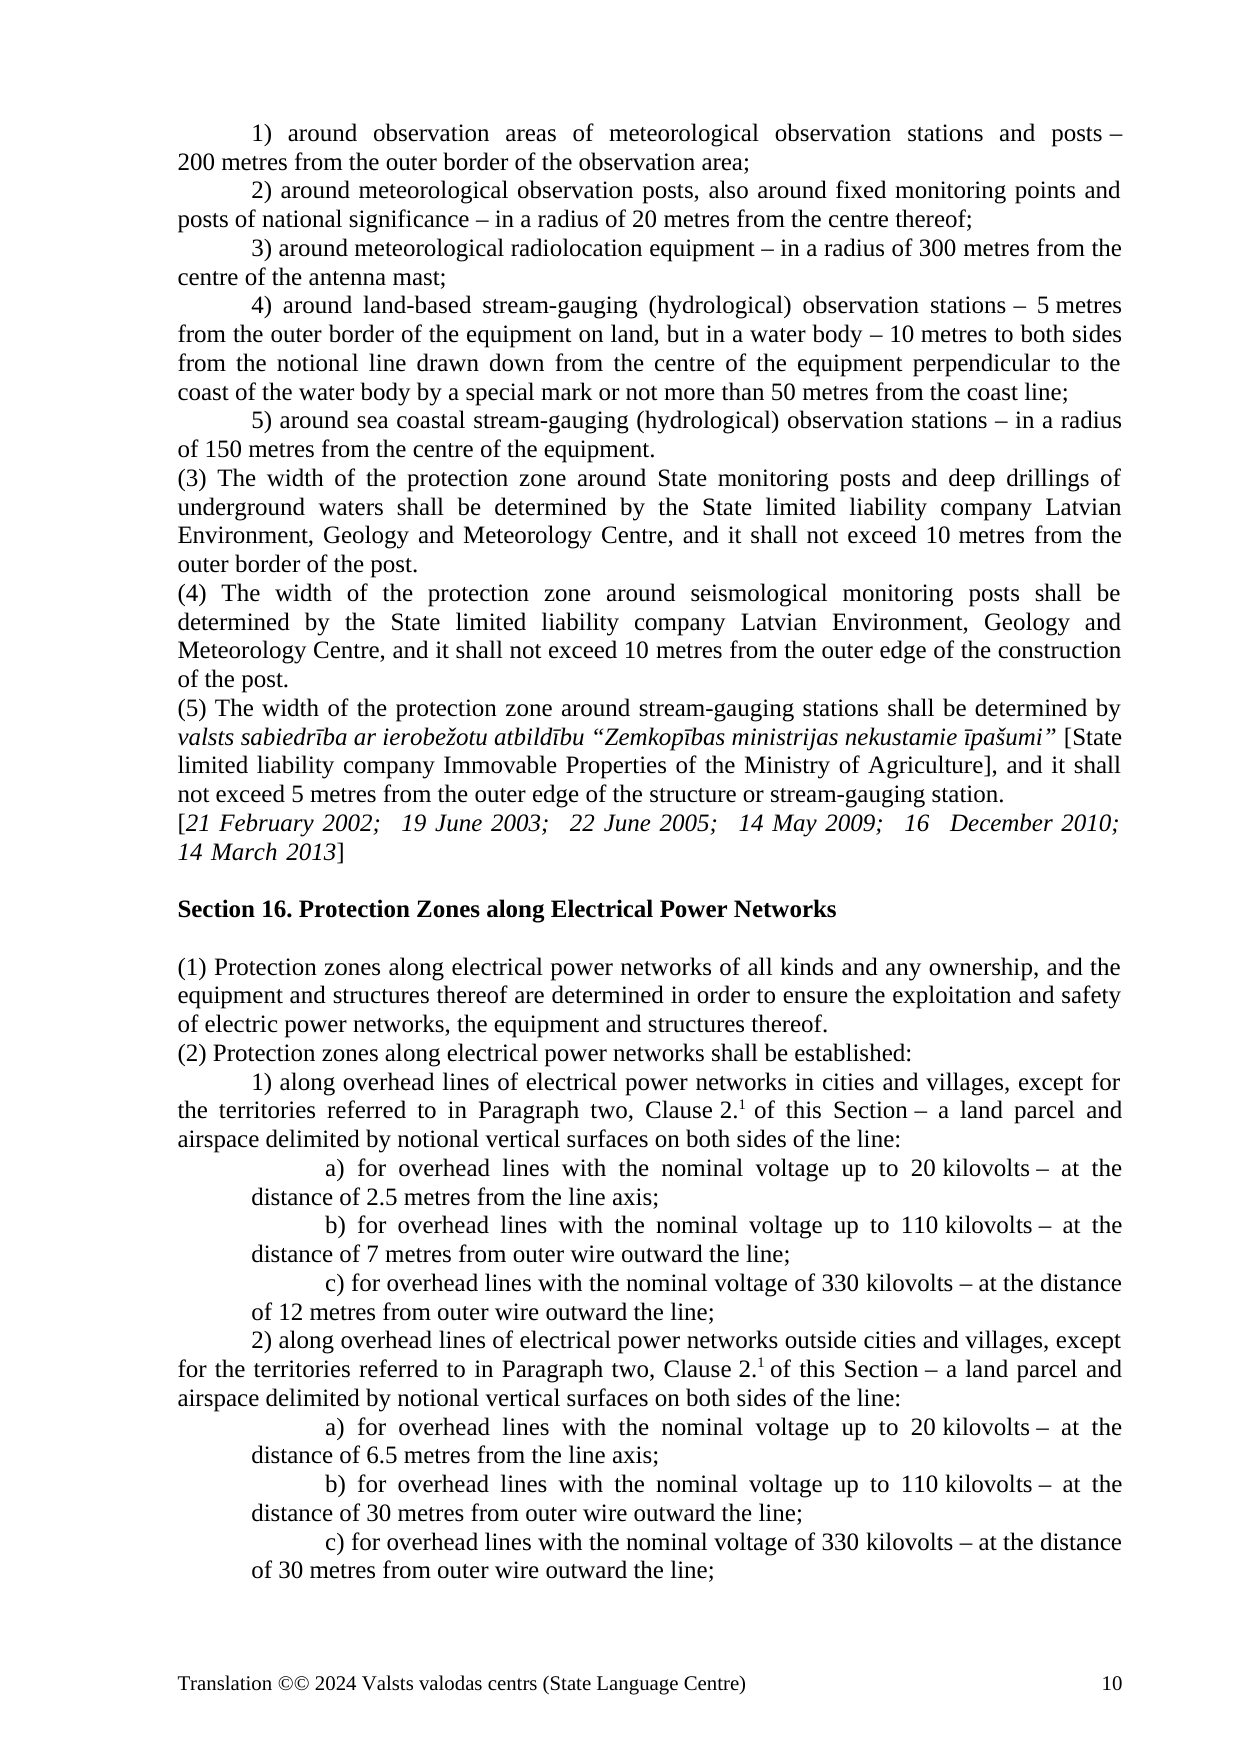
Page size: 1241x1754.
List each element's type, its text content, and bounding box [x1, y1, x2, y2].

text (3) The width of the protection zone around State monitoring posts and deep drillings of underground waters shall be determined by the State limited liability company Latvian Environment, Geology and Meteorology Centre, and it shall not exceed 10 metres from the outer border of the post. [177, 463, 1122, 578]
text c) for overhead lines with the nominal voltage of 330 kilovolts – at the distance of 12 metres from outer wire outward the line; [251, 1268, 1122, 1326]
text 2) around meteorological observation posts, also around fixed monitoring points and posts of national significance – in a radius of 20 metres from the centre thereof; [177, 176, 1122, 233]
text 4) around land-based stream-gauging (hydrological) observation stations – 5 metres from the outer border of the equipment on land, but in a water body – 10 metres to both sides from the notional line drawn down from the centre of the equipment perpendicular to the coast of the water body by a special mark or not more than 50 metres from the coast line; [177, 291, 1122, 406]
text (5) The width of the protection zone around stream-gauging stations shall be determined by valsts sabiedrība ar ierobežotu atbildību “Zemkopības ministrijas nekustamie īpašumi” [State limited liability company Immovable Properties of the Ministry of Agriculture], and it shall not exceed 5 metres from the outer edge of the structure or stream-gauging station. [177, 693, 1122, 808]
text 2) along overhead lines of electrical power networks outside cities and villages, except for the territories referred to in Paragraph two, Clause 2.1 of this Section – a land parcel and airspace delimited by notional vertical surfaces on both sides of the line: [177, 1326, 1122, 1412]
text Section 16. Protection Zones along Electrical Power Networks [177, 894, 1122, 923]
text 1) along overhead lines of electrical power networks in cities and villages, except for the territories referred to in Paragraph two, Clause 2.1 of this Section – a land parcel and airspace delimited by notional vertical surfaces on both sides of the line: [177, 1067, 1122, 1153]
text b) for overhead lines with the nominal voltage up to 110 kilovolts – at the distance of 7 metres from outer wire outward the line; [251, 1211, 1122, 1268]
text (4) The width of the protection zone around seismological monitoring posts shall be determined by the State limited liability company Latvian Environment, Geology and Meteorology Centre, and it shall not exceed 10 metres from the outer edge of the construction of the post. [177, 578, 1122, 693]
text 1) around observation areas of meteorological observation stations and posts – 200 metres from the outer border of the observation area; [177, 118, 1122, 176]
text [21 February 2002; 19 June 2003; 22 June 2005; 14 May 2009; 16 December 2010; 14 March 2013] [177, 808, 1122, 866]
text 5) around sea coastal stream-gauging (hydrological) observation stations – in a radius of 150 metres from the centre of the equipment. [177, 406, 1122, 463]
text 3) around meteorological radiolocation equipment – in a radius of 300 metres from the centre of the antenna mast; [177, 233, 1122, 291]
text a) for overhead lines with the nominal voltage up to 20 kilovolts – at the distance of 2.5 metres from the line axis; [251, 1153, 1122, 1211]
text c) for overhead lines with the nominal voltage of 330 kilovolts – at the distance of 30 metres from outer wire outward the line; [251, 1527, 1122, 1584]
text (2) Protection zones along electrical power networks shall be established: [177, 1038, 1122, 1067]
text (1) Protection zones along electrical power networks of all kinds and any ownership, and the equipment and structures thereof are determined in order to ensure the exploitation and safety of electric power networks, the equipment and structures thereof. [177, 952, 1122, 1038]
text a) for overhead lines with the nominal voltage up to 20 kilovolts – at the distance of 6.5 metres from the line axis; [251, 1412, 1122, 1469]
text b) for overhead lines with the nominal voltage up to 110 kilovolts – at the distance of 30 metres from outer wire outward the line; [251, 1469, 1122, 1527]
